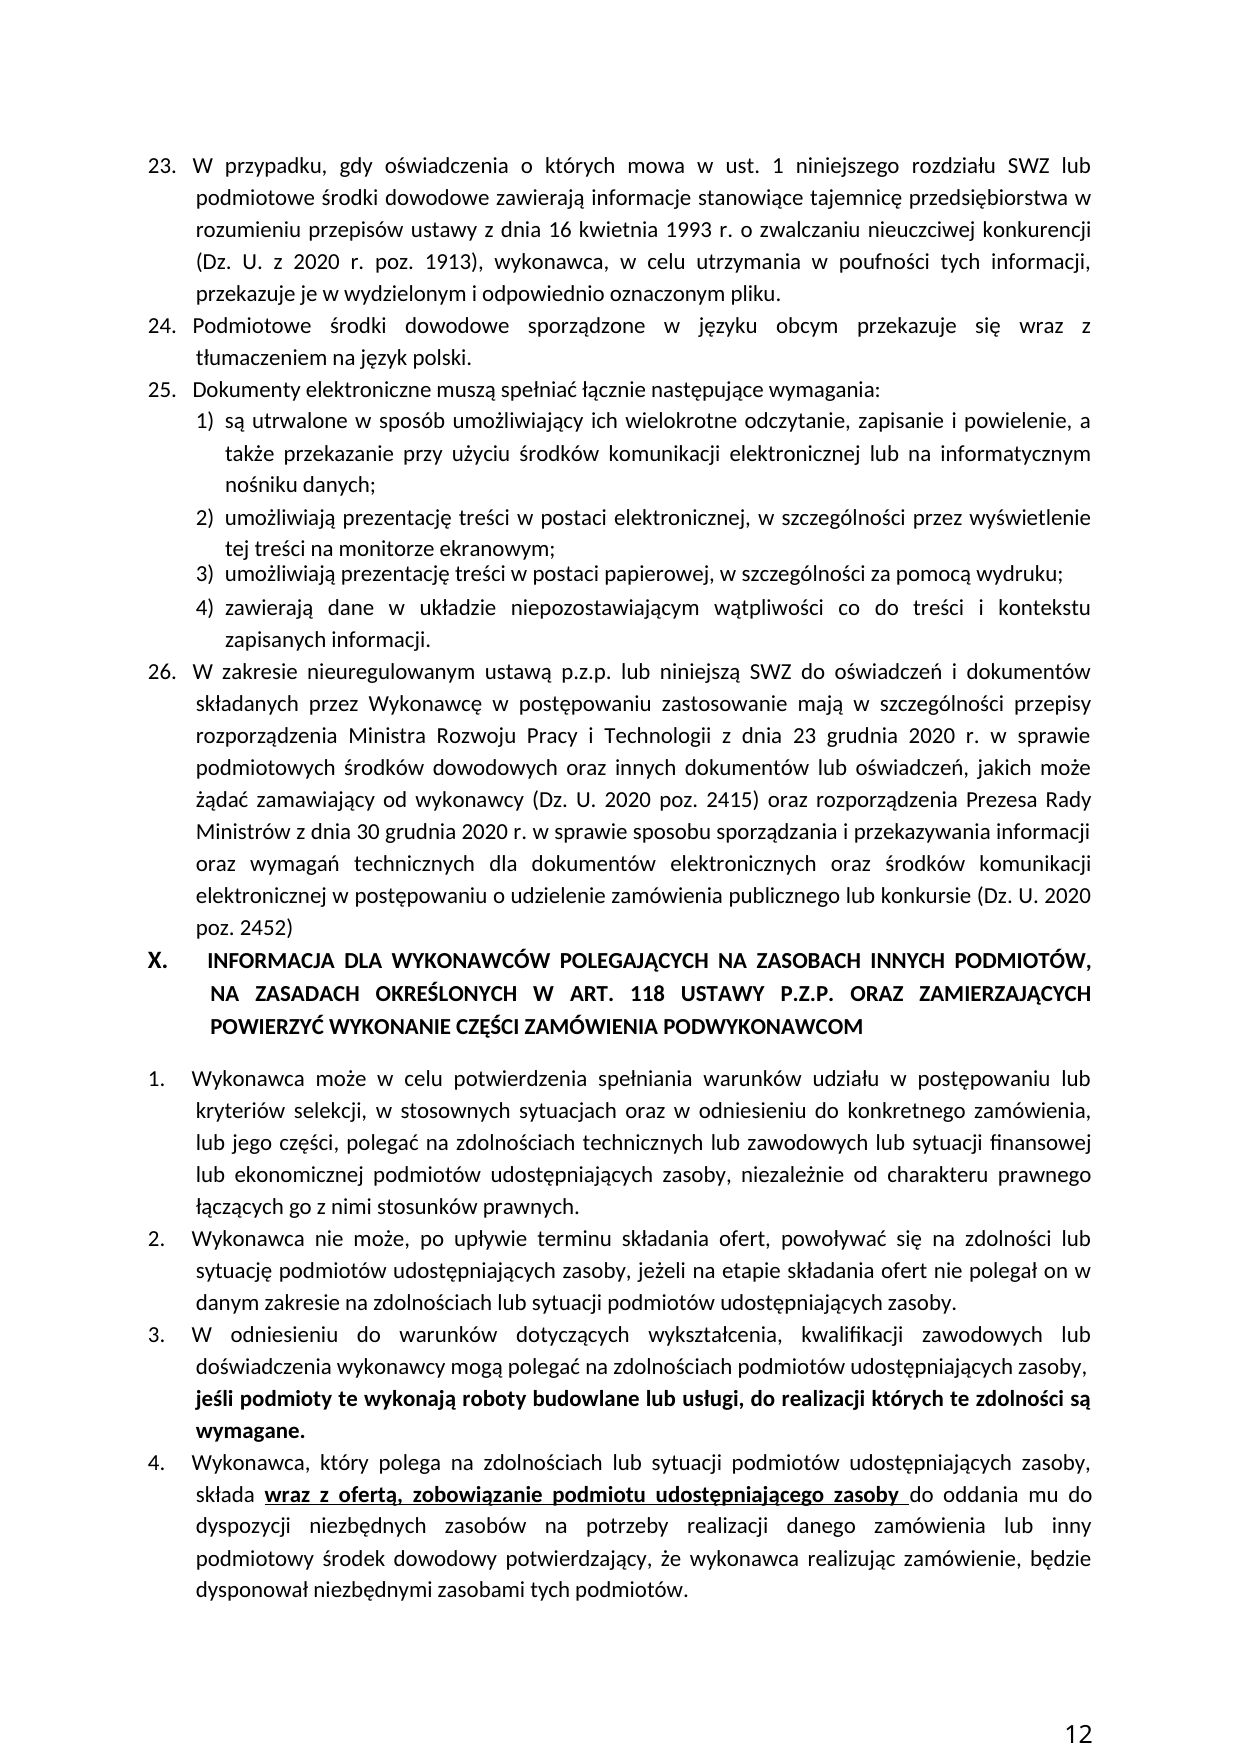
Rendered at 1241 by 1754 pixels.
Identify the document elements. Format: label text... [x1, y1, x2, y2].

subtitle jeśli podmioty te wykonają roboty budowlane lub usługi, do realizacji których te zdolności są wymagane. [196, 1381, 1093, 1444]
list Dokumenty elektroniczne muszą spełniać łącznie następujące wymagania: [148, 371, 1093, 403]
list Wykonawca może w celu potwierdzenia spełniania warunków udziału w postępowaniu lub kryteriów selekcji, w stosownych sytuacjach oraz w odniesieniu do konkretnego zamówienia, lub jego części, polegać na zdolnościach technicznych lub zawodowych lub sytuacji finansowej lub ekonomicznej podmiotów udostępniających zasoby, niezależnie od charakteru prawnego łączących go z nimi stosunków prawnych. [148, 1061, 1093, 1221]
list W zakresie nieuregulowanym ustawą p.z.p. lub niniejszą SWZ do oświadczeń i dokumentów składanych przez Wykonawcę w postępowaniu zastosowanie mają w szczególności przepisy rozporządzenia Ministra Rozwoju Pracy i Technologii z dnia 23 grudnia 2020 r. w sprawie podmiotowych środków dowodowych oraz innych dokumentów lub oświadczeń, jakich może żądać zamawiający od wykonawcy (Dz. U. 2020 poz. 2415) oraz rozporządzenia Prezesa Rady Ministrów z dnia 30 grudnia 2020 r. w sprawie sposobu sporządzania i przekazywania informacji oraz wymagań technicznych dla dokumentów elektronicznych oraz środków komunikacji elektronicznej w postępowaniu o udzielenie zamówienia publicznego lub konkursie (Dz. U. 2020 poz. 2452) [148, 654, 1093, 942]
list Wykonawca nie może, po upływie terminu składania ofert, powoływać się na zdolności lub sytuację podmiotów udostępniających zasoby, jeżeli na etapie składania ofert nie polegał on w danym zakresie na zdolnościach lub sytuacji podmiotów udostępniających zasoby. [148, 1221, 1093, 1317]
list zawierają dane w układzie niepozostawiającym wątpliwości co do treści i kontekstu zapisanych informacji. [196, 590, 1093, 654]
list W przypadku, gdy oświadczenia o których mowa w ust. 1 niniejszego rozdziału SWZ lub podmiotowe środki dowodowe zawierają informacje stanowiące tajemnicę przedsiębiorstwa w rozumieniu przepisów ustawy z dnia 16 kwietnia 1993 r. o zwalczaniu nieuczciwej konkurencji (Dz. U. z 2020 r. poz. 1913), wykonawca, w celu utrzymania w poufności tych informacji, przekazuje je w wydzielonym i odpowiednio oznaczonym pliku. [148, 148, 1093, 307]
list umożliwiają prezentację treści w postaci elektronicznej, w szczególności przez wyświetlenie tej treści na monitorze ekranowym; [196, 499, 1093, 563]
list INFORMACJA DLA WYKONAWCÓW POLEGAJĄCYCH NA ZASOBACH INNYCH PODMIOTÓW, NA ZASADACH OKREŚLONYCH W ART. 118 USTAWY P.Z.P. ORAZ ZAMIERZAJĄCYCH POWIERZYĆ WYKONANIE CZĘŚCI ZAMÓWIENIA PODWYKONAWCOM [148, 942, 1093, 1041]
list są utrwalone w sposób umożliwiający ich wielokrotne odczytanie, zapisanie i powielenie, a także przekazanie przy użyciu środków komunikacji elektronicznej lub na informatycznym nośniku danych; [196, 403, 1093, 499]
list W odniesieniu do warunków dotyczących wykształcenia, kwalifikacji zawodowych lub doświadczenia wykonawcy mogą polegać na zdolnościach podmiotów udostępniających zasoby, [148, 1317, 1093, 1381]
list umożliwiają prezentację treści w postaci papierowej, w szczególności za pomocą wydruku; [196, 563, 1093, 586]
list Podmiotowe środki dowodowe sporządzone w języku obcym przekazuje się wraz z tłumaczeniem na język polski. [148, 307, 1093, 371]
list Wykonawca, który polega na zdolnościach lub sytuacji podmiotów udostępniających zasoby, składa wraz z ofertą, zobowiązanie podmiotu udostępniającego zasoby do oddania mu do dyspozycji niezbędnych zasobów na potrzeby realizacji danego zamówienia lub inny podmiotowy środek dowodowy potwierdzający, że wykonawca realizując zamówienie, będzie dysponował niezbędnymi zasobami tych podmiotów. [148, 1444, 1093, 1604]
